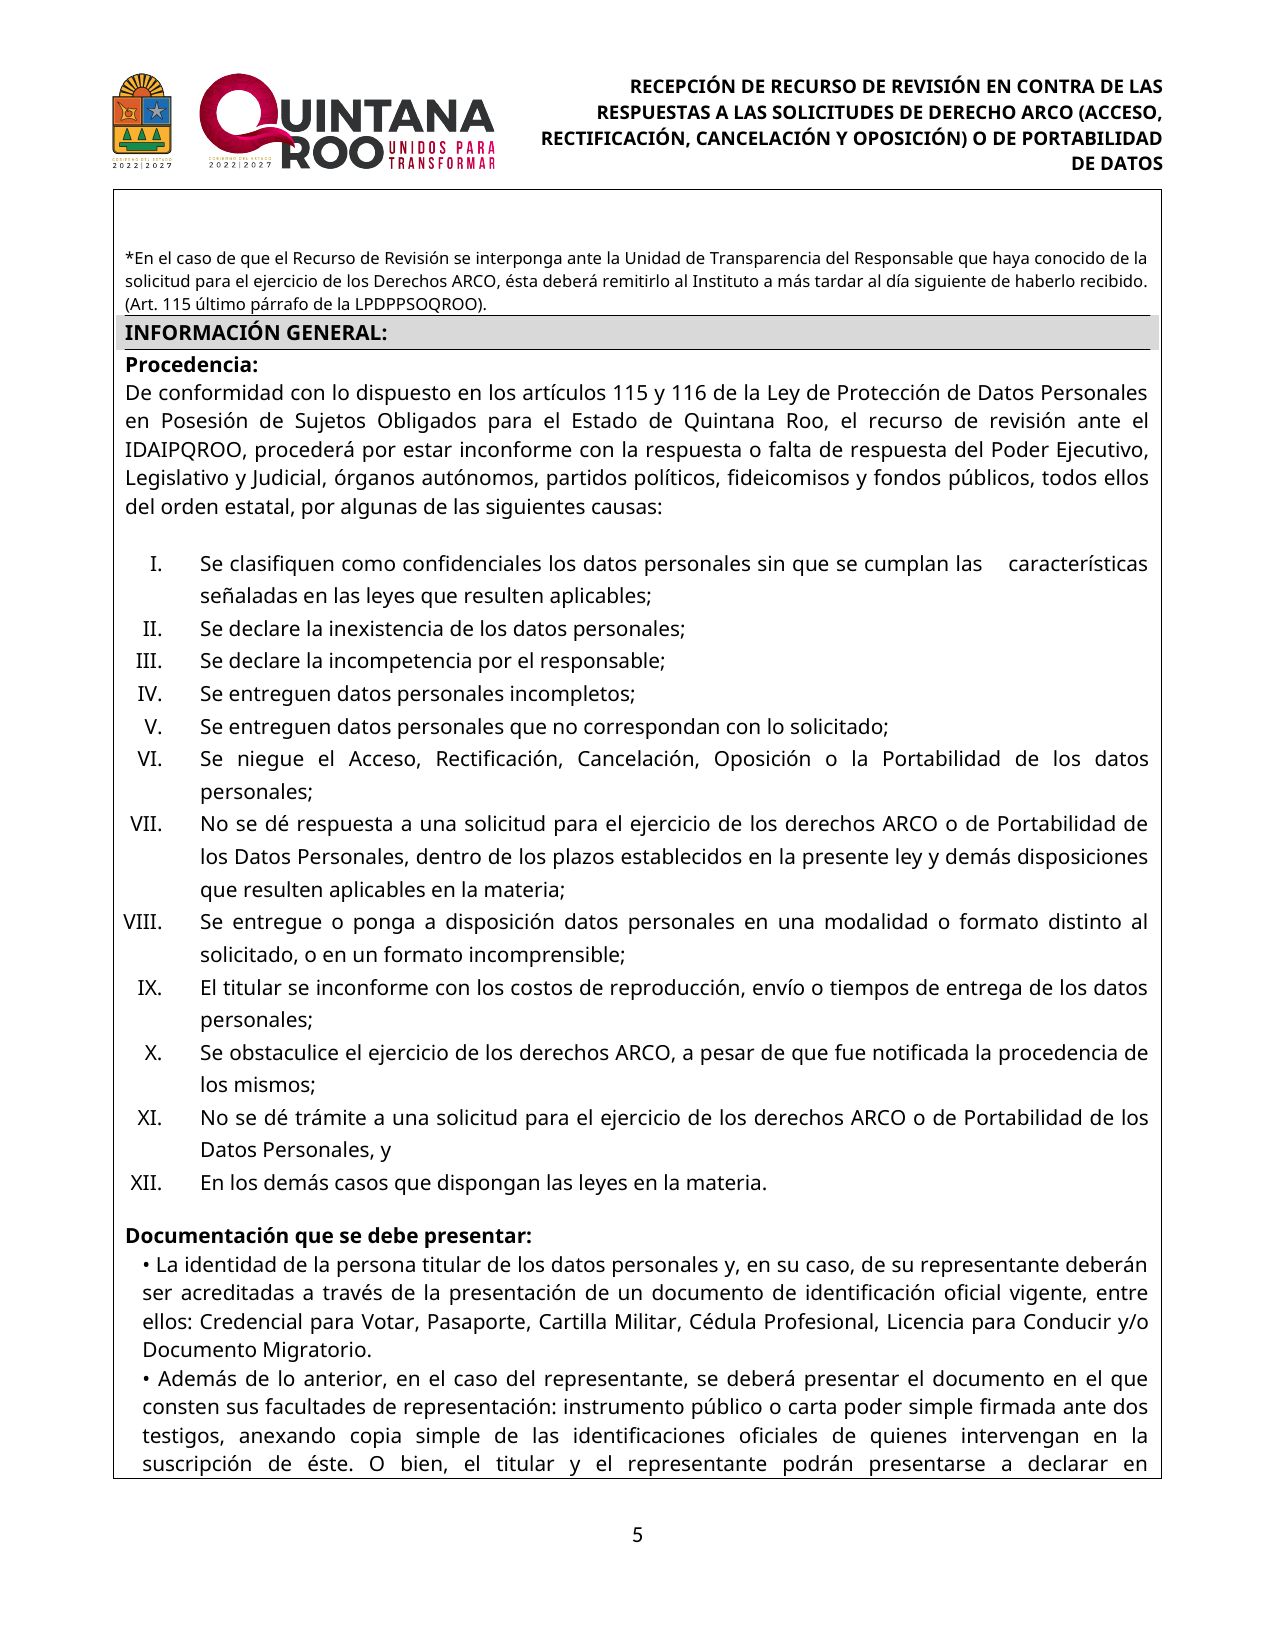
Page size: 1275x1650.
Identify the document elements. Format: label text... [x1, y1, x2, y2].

picture [112, 73, 495, 169]
